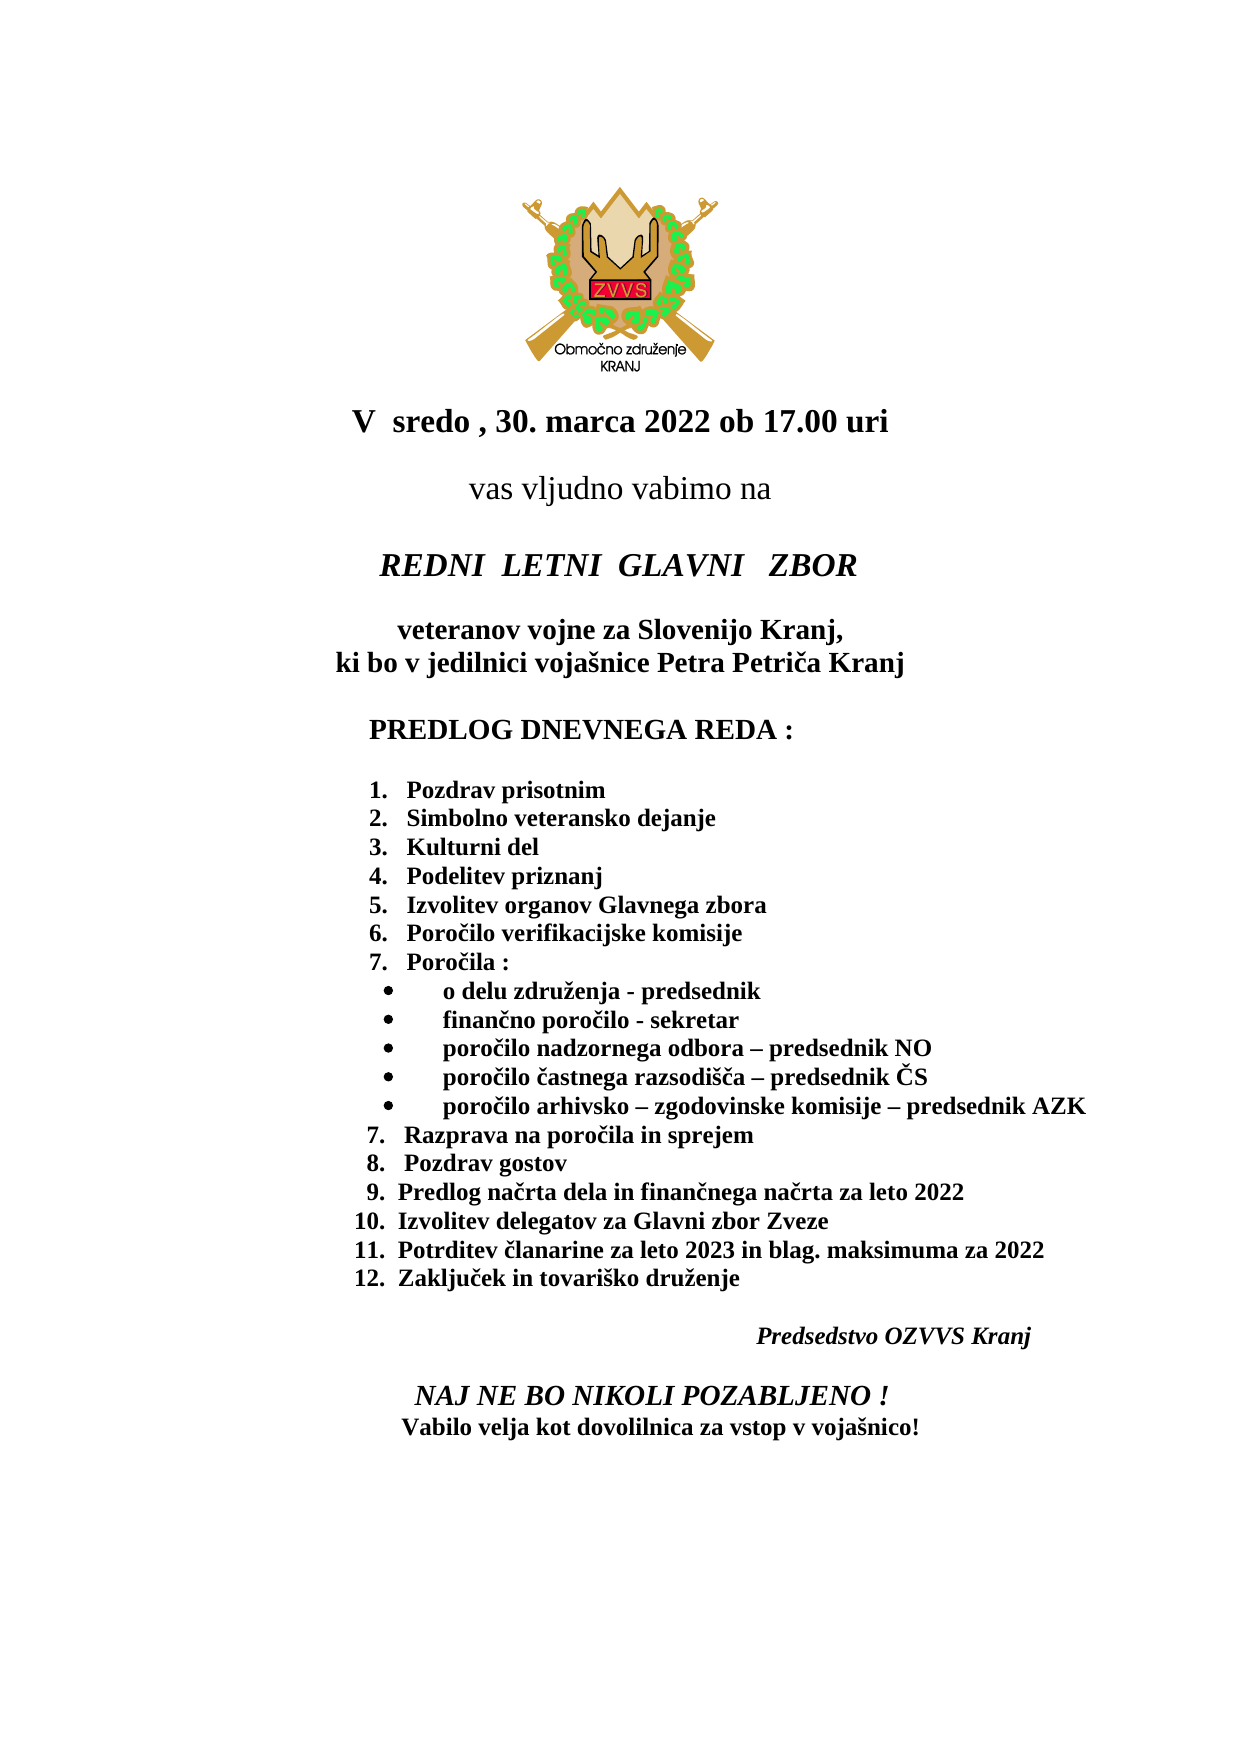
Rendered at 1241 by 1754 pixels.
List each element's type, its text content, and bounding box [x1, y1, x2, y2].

text V sredo , 30. marca 2022 ob 17.00 uri [148, 401, 1093, 439]
text Predsedstvo OZVVS Kranj [148, 1321, 1093, 1350]
text PREDLOG DNEVNEGA REDA : [295, 712, 1093, 746]
list poročilo arhivsko – zgodovinske komisije – predsednik AZK [384, 1091, 1093, 1120]
text ki bo v jedilnici vojašnice Petra Petriča Kranj [148, 645, 1093, 679]
text 8. Pozdrav gostov [148, 1148, 1093, 1177]
text veteranov vojne za Slovenijo Kranj, [148, 612, 1093, 645]
list Poročilo verifikacijske komisije [369, 918, 1093, 947]
text 9. Predlog načrta dela in finančnega načrta za leto 2022 [148, 1177, 1093, 1206]
list finančno poročilo - sekretar [384, 1005, 1093, 1033]
list Podelitev priznanj [369, 861, 1093, 890]
list Simbolno veteransko dejanje [369, 803, 1093, 832]
list poročilo nadzornega odbora – predsednik NO [384, 1033, 1093, 1062]
list Pozdrav prisotnim [369, 775, 1093, 803]
text 10. Izvolitev delegatov za Glavni zbor Zveze [148, 1206, 1093, 1235]
list Kulturni del [369, 832, 1093, 861]
text 7. Razprava na poročila in sprejem [148, 1120, 1093, 1148]
text NAJ NE BO NIKOLI POZABLJENO ! [148, 1378, 1093, 1412]
list Izvolitev organov Glavnega zbora [369, 890, 1093, 918]
text Vabilo velja kot dovolilnica za vstop v vojašnico! [295, 1412, 1093, 1441]
list Poročila : [369, 947, 1093, 976]
text 11. Potrditev članarine za leto 2023 in blag. maksimuma za 2022 [148, 1235, 1093, 1263]
text REDNI LETNI GLAVNI ZBOR [148, 545, 1093, 583]
text vas vljudno vabimo na [148, 468, 1093, 506]
list poročilo častnega razsodišča – predsednik ČS [384, 1062, 1093, 1091]
text 12. Zaključek in tovariško druženje [148, 1263, 1093, 1292]
list o delu združenja - predsednik [384, 976, 1093, 1005]
